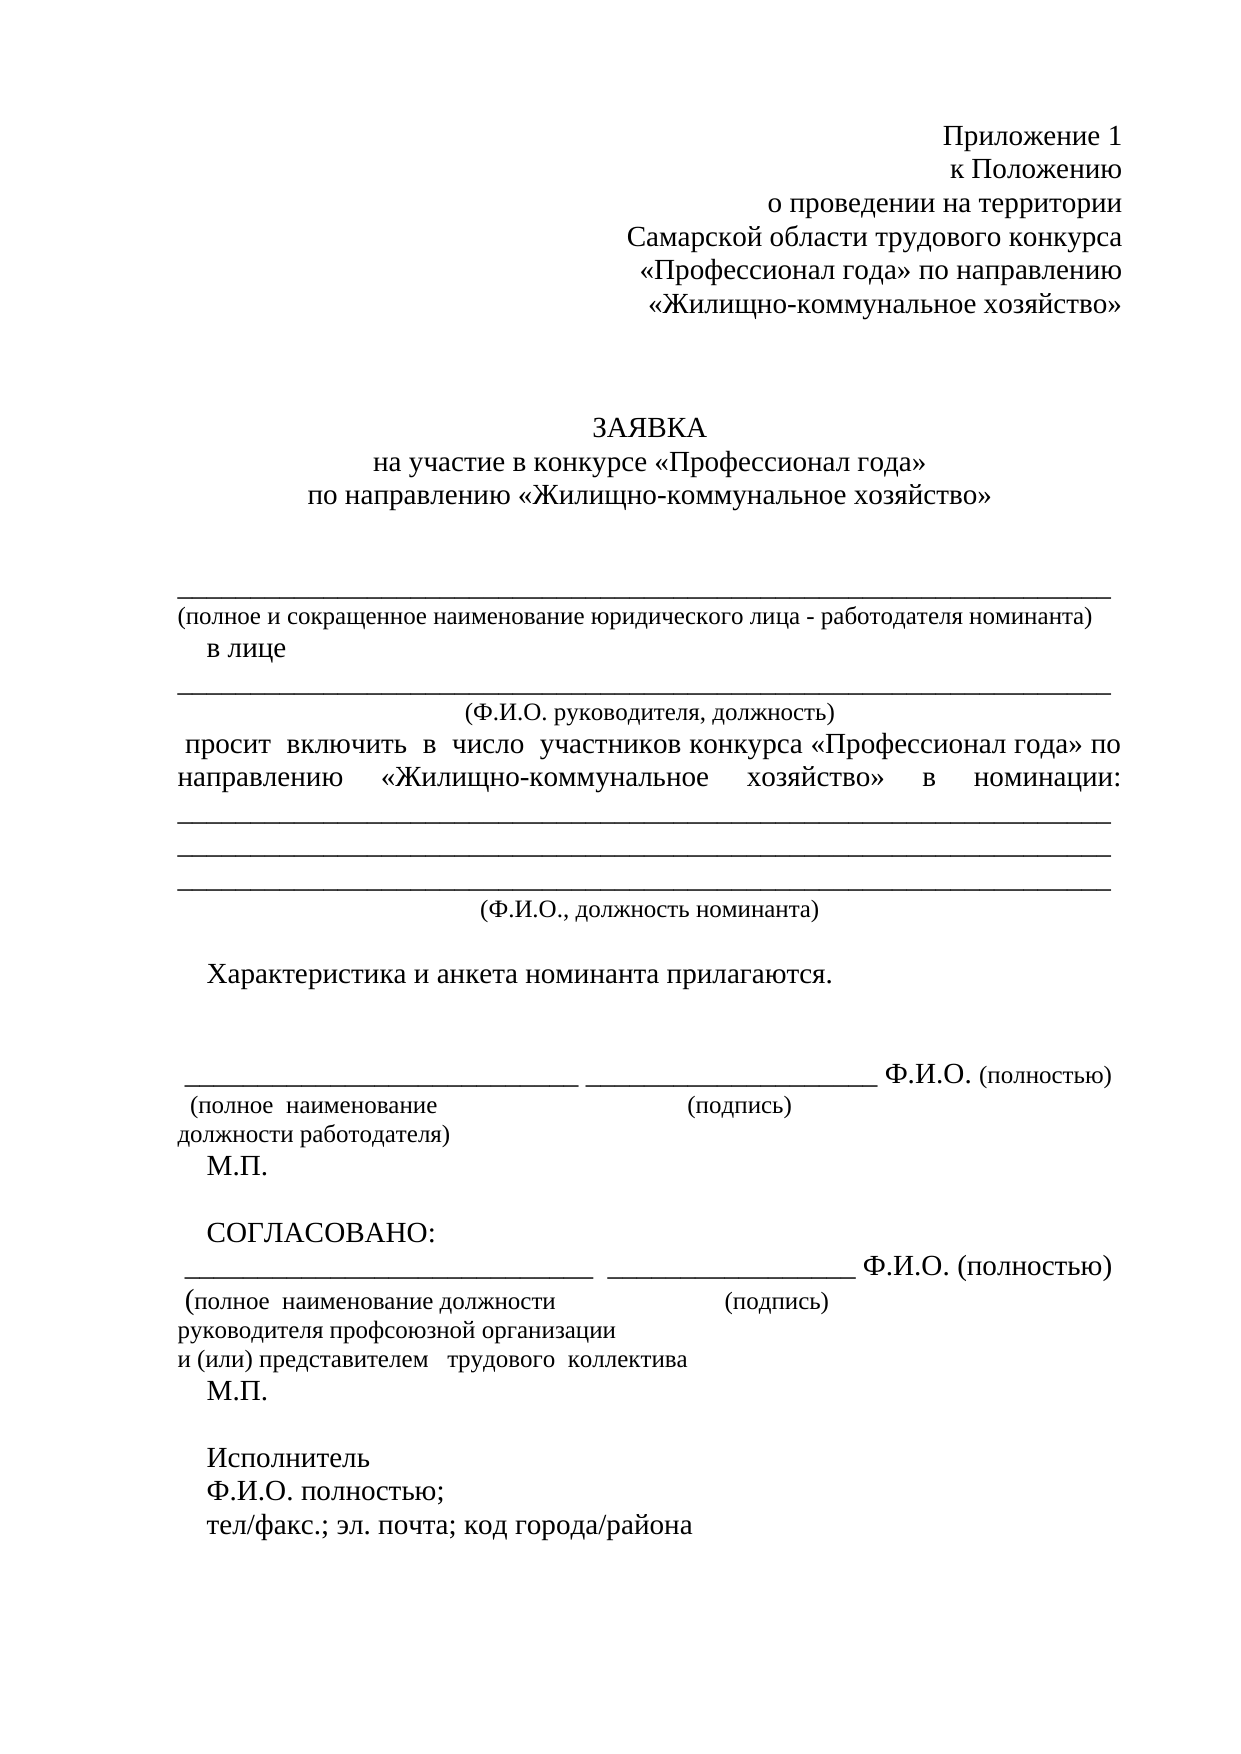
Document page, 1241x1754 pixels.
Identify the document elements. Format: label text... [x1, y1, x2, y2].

text «Профессионал года» по направлению [177, 252, 1122, 286]
text ____________________________ _________________ Ф.И.О. (полностью) [177, 1248, 1122, 1282]
text по направлению «Жилищно-коммунальное хозяйство» [177, 477, 1122, 511]
text ЗАЯВКА [177, 410, 1122, 444]
text к Положению [177, 152, 1122, 185]
text СОГЛАСОВАНО: [177, 1215, 1122, 1248]
text ________________________________________________________________ [177, 544, 1122, 601]
text Приложение 1 [177, 118, 1122, 152]
text (полное и сокращенное наименование юридического лица - работодателя номинанта) [177, 601, 1122, 630]
text просит включить в число участников конкурса «Профессионал года» по направлению «Жилищно-коммунальное хозяйство» в номинации: ________________________________________________________________________________________________________________________________________________________________________________________________ [177, 726, 1122, 894]
text (полное наименование (подпись) должности работодателя) [177, 1090, 1122, 1148]
text в лице ________________________________________________________________ [177, 630, 1122, 697]
text на участие в конкурсе «Профессионал года» [177, 444, 1122, 477]
text (Ф.И.О. руководителя, должность) [177, 697, 1122, 726]
text «Жилищно-коммунальное хозяйство» [177, 286, 1122, 319]
text Характеристика и анкета номинанта прилагаются. [177, 956, 1122, 989]
text Исполнитель [177, 1440, 1122, 1473]
text тел/факс.; эл. почта; код города/района [177, 1507, 1122, 1541]
text (полное наименование должности (подпись) руководителя профсоюзной организации [177, 1282, 1122, 1344]
text Ф.И.О. полностью; [177, 1473, 1122, 1507]
text ___________________________ ____________________ Ф.И.О. (полностью) [177, 1057, 1122, 1090]
text и (или) представителем трудового коллектива [177, 1344, 1122, 1373]
text (Ф.И.О., должность номинанта) [177, 894, 1122, 922]
text о проведении на территории [177, 185, 1122, 219]
text Самарской области трудового конкурса [177, 219, 1122, 252]
text М.П. [177, 1148, 1122, 1181]
text М.П. [177, 1373, 1122, 1406]
